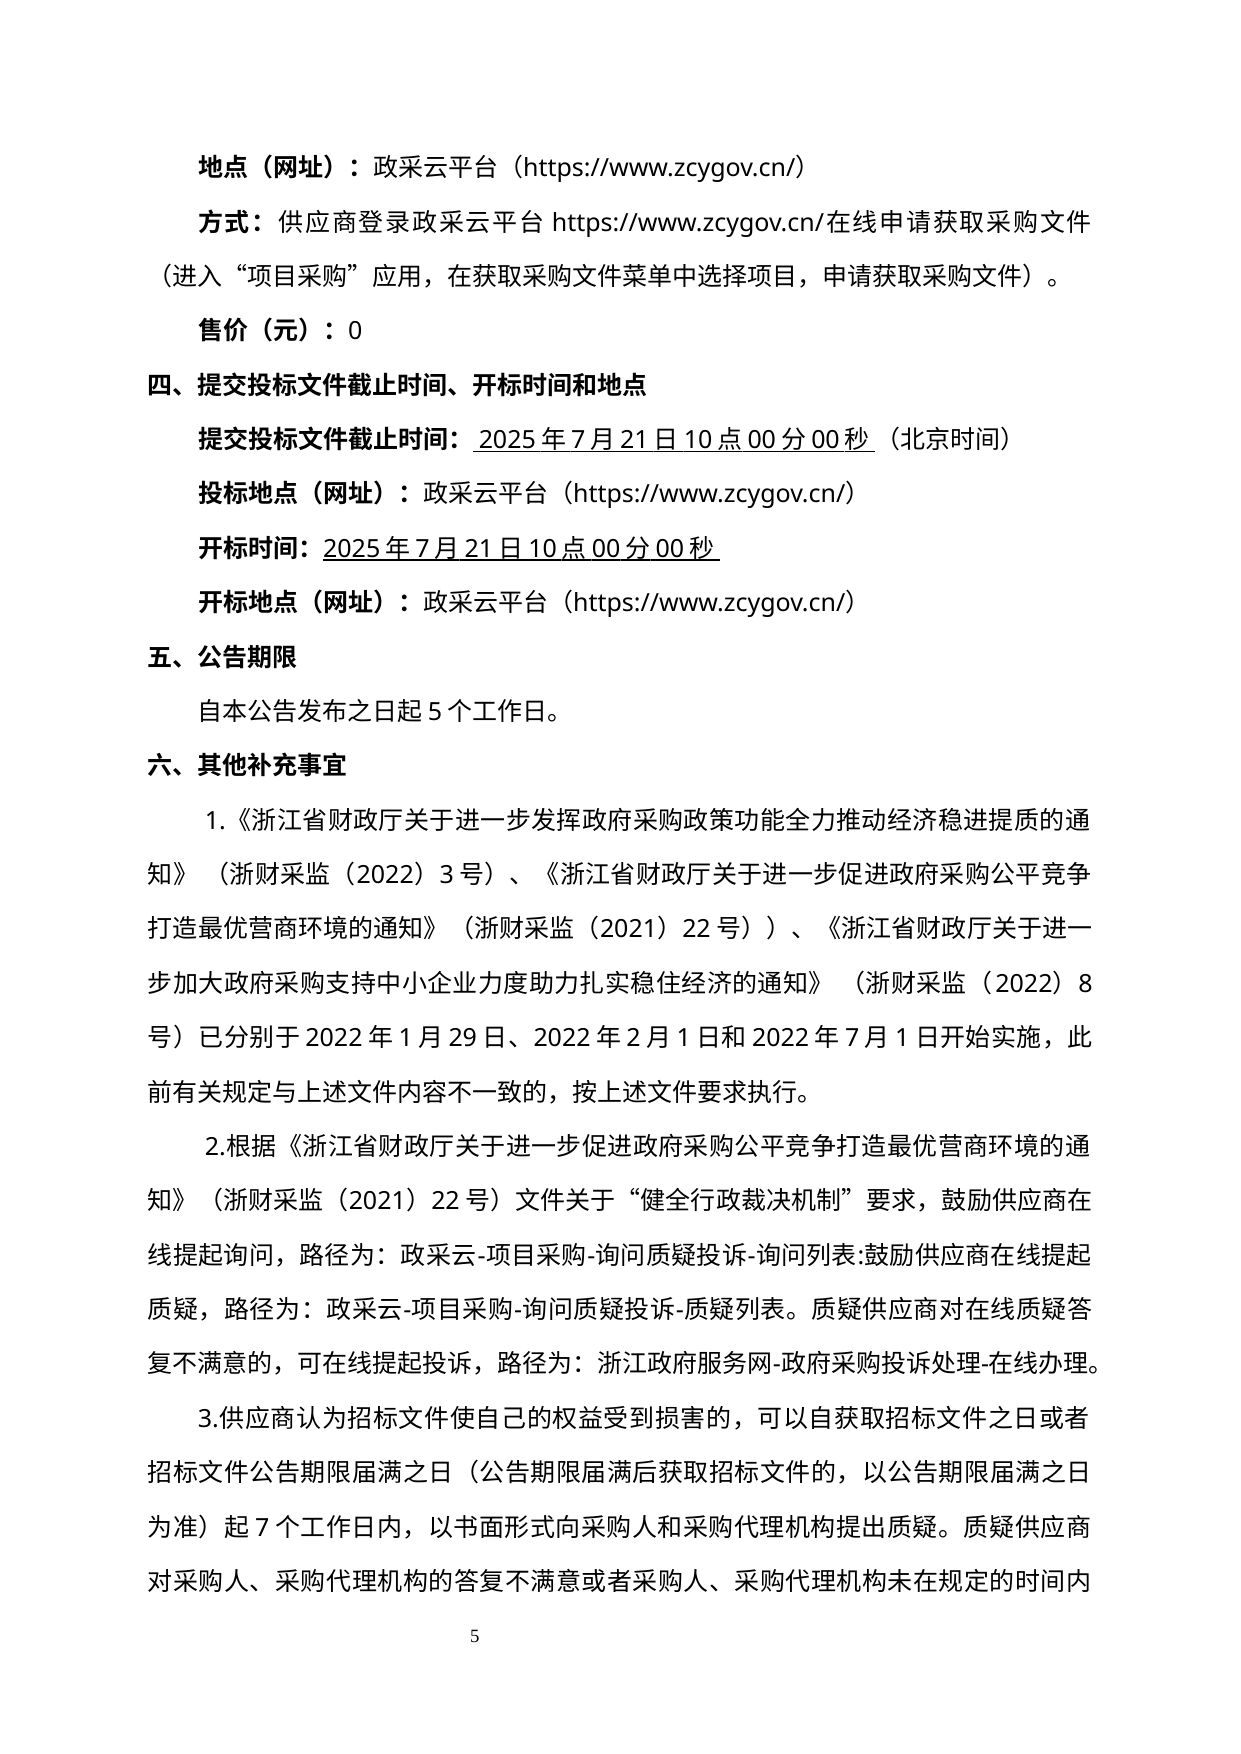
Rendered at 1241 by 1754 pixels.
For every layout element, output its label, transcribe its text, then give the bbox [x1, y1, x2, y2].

text 投标地点（网址）：政采云平台（https://www.zcygov.cn/） [148, 474, 1092, 510]
text 2.根据《浙江省财政厅关于进一步促进政府采购公平竞争打造最优营商环境的通知》（浙财采监（2021）22号）文件关于“健全行政裁决机制”要求，鼓励供应商在线提起询问，路径为：政采云-项目采购-询问质疑投诉-询问列表:鼓励供应商在线提起质疑，路径为：政采云-项目采购-询问质疑投诉-质疑列表。质疑供应商对在线质疑答复不满意的，可在线提起投诉，路径为：浙江政府服务网-政府采购投诉处理-在线办理。 [148, 1126, 1092, 1380]
text 方式：供应商登录政采云平台https://www.zcygov.cn/在线申请获取采购文件（进入“项目采购”应用，在获取采购文件菜单中选择项目，申请获取采购文件）。 [148, 202, 1092, 293]
text 售价（元）：0 [148, 311, 1092, 347]
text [148, 1398, 1092, 1598]
text 开标时间：2025年7月21日10点00分00秒 [148, 528, 1092, 564]
text 五、公告期限 [148, 637, 1092, 673]
text 自本公告发布之日起5个工作日。 [148, 691, 1092, 728]
text 开标地点（网址）：政采云平台（https://www.zcygov.cn/） [148, 583, 1092, 619]
text 六、其他补充事宜 [148, 746, 1092, 782]
text 四、提交投标文件截止时间、开标时间和地点 [148, 365, 1092, 401]
text 提交投标文件截止时间： 2025年7月21日10点00分00秒 （北京时间） [148, 419, 1092, 456]
text 地点（网址）：政采云平台（https://www.zcygov.cn/） [148, 148, 1092, 184]
text 1.《浙江省财政厅关于进一步发挥政府采购政策功能全力推动经济稳进提质的通知》 （浙财采监（2022）3号）、《浙江省财政厅关于进一步促进政府采购公平竞争打造最优营商环境的通知》（浙财采监（2021）22号））、《浙江省财政厅关于进一步加大政府采购支持中小企业力度助力扎实稳住经济的通知》 （浙财采监（2022）8号）已分别于2022年1月29日、2022年2月1日和2022年7月1日开始实施，此前有关规定与上述文件内容不一致的，按上述文件要求执行。 [148, 800, 1092, 1108]
